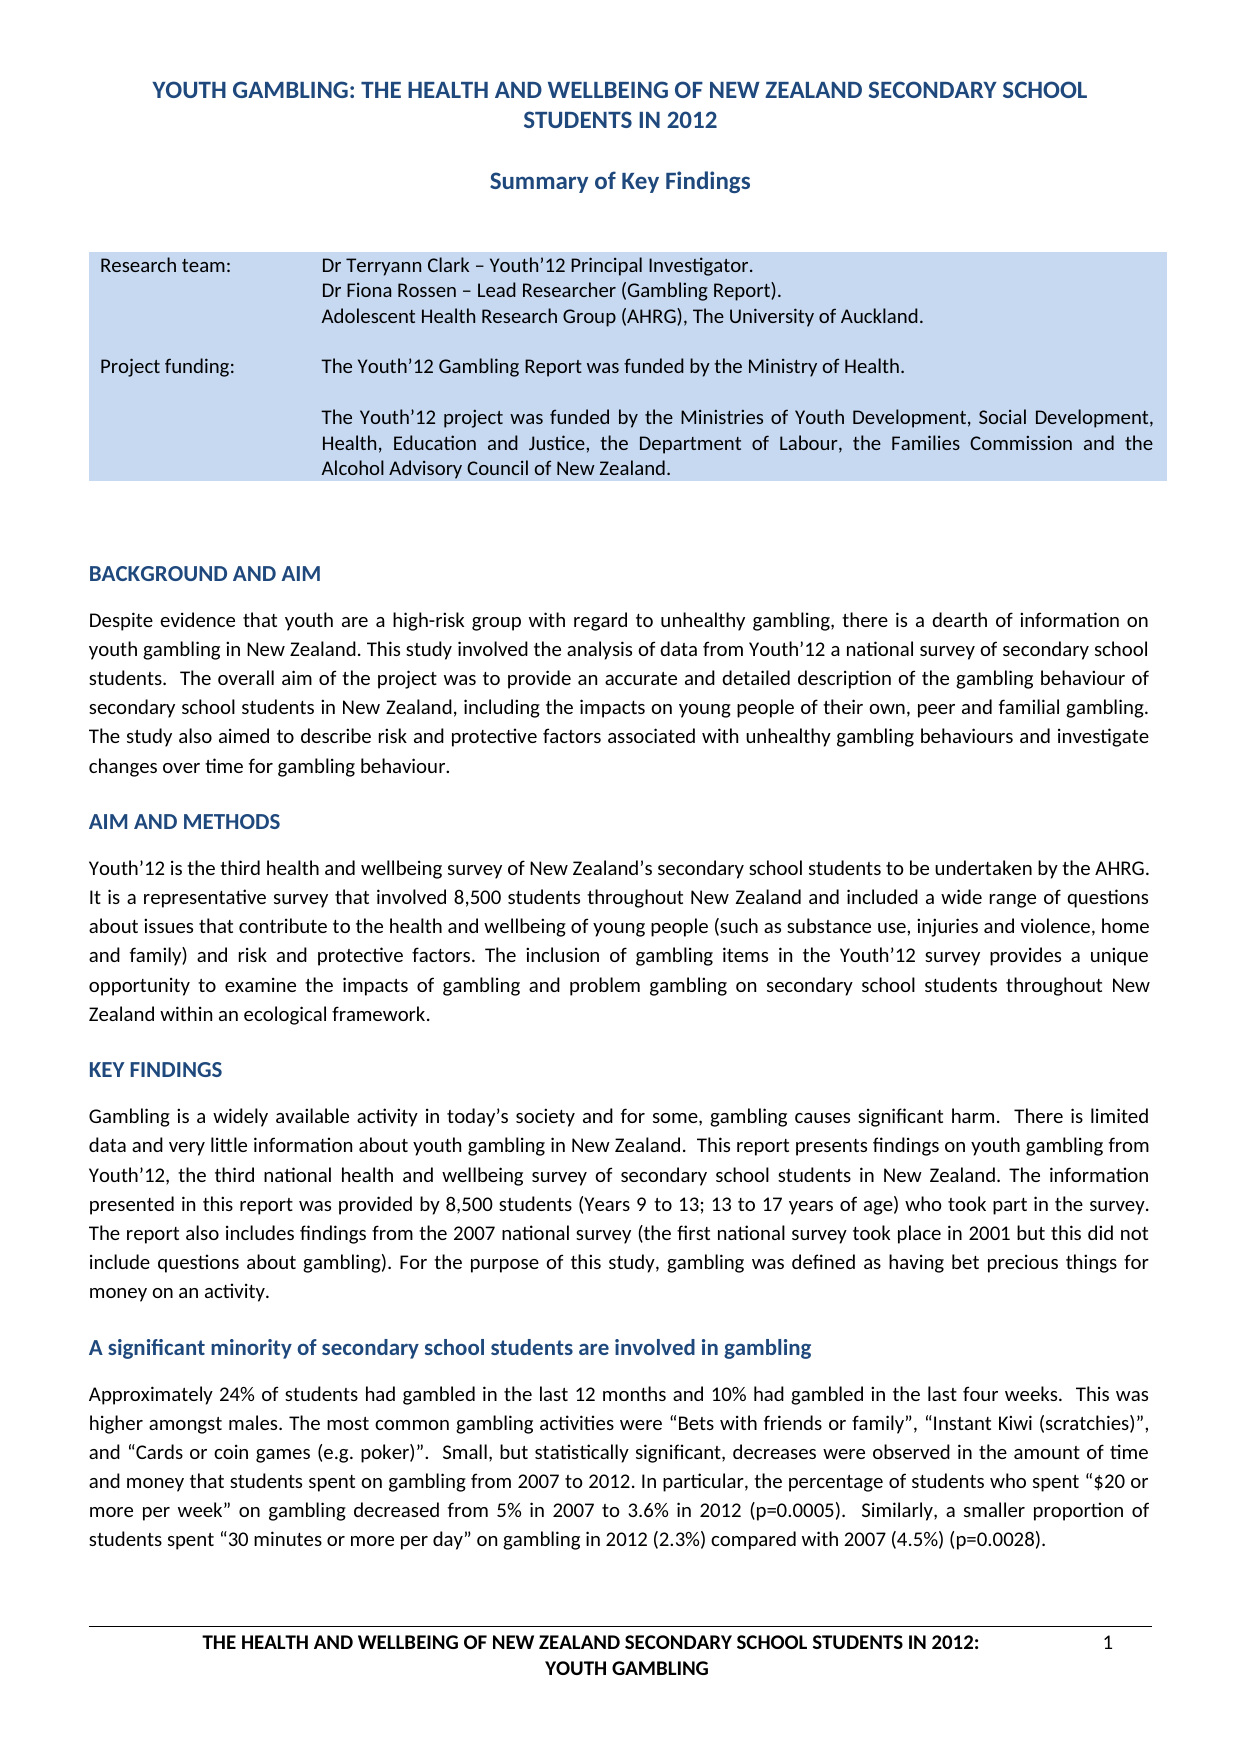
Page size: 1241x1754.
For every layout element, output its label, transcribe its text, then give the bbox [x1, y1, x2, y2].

text Gambling is a widely available activity in today’s society and for some, gambling causes significant harm. There is limited data and very little information about youth gambling in New Zealand. This report presents findings on youth gambling from Youth’12, the third national health and wellbeing survey of secondary school students in New Zealand. The information presented in this report was provided by 8,500 students (Years 9 to 13; 13 to 17 years of age) who took part in the survey. The report also includes findings from the 2007 national survey (the first national survey took place in 2001 but this did not include questions about gambling). For the purpose of this study, gambling was defined as having bet precious things for money on an activity. [89, 1103, 1152, 1304]
subtitle STUDENTS IN 2012 [89, 104, 1152, 135]
table_cell Project funding: [89, 354, 310, 481]
table_header Research team: [89, 252, 310, 354]
subtitle A significant minority of secondary school students are involved in gambling [89, 1333, 1152, 1361]
text Youth’12 is the third health and wellbeing survey of New Zealand’s secondary school students to be undertaken by the AHRG. It is a representative survey that involved 8,500 students throughout New Zealand and included a wide range of questions about issues that contribute to the health and wellbeing of young people (such as substance use, injuries and violence, home and family) and risk and protective factors. The inclusion of gambling items in the Youth’12 survey provides a unique opportunity to examine the impacts of gambling and problem gambling on secondary school students throughout New Zealand within an ecological framework. [89, 855, 1152, 1026]
subtitle BACKGROUND AND AIM [89, 559, 1152, 587]
subtitle KEY FINDINGS [89, 1055, 1152, 1083]
table_cell The Youth’12 Gambling Report was funded by the Ministry of Health. The Youth’12 project was funded by the Ministries of Youth Development, Social Development, Health, Education and Justice, the Department of Labour, the Families Commission and the Alcohol Advisory Council of New Zealand. [310, 354, 1167, 481]
text Despite evidence that youth are a high-risk group with regard to unhealthy gambling, there is a dearth of information on youth gambling in New Zealand. This study involved the analysis of data from Youth’12 a national survey of secondary school students. The overall aim of the project was to provide an accurate and detailed description of the gambling behaviour of secondary school students in New Zealand, including the impacts on young people of their own, peer and familial gambling. The study also aimed to describe risk and protective factors associated with unhealthy gambling behaviours and investigate changes over time for gambling behaviour. [89, 607, 1152, 778]
subtitle YOUTH GAMBLING: THE HEALTH AND WELLBEING OF NEW ZEALAND SECONDARY SCHOOL [89, 74, 1152, 104]
subtitle Summary of Key Findings [89, 165, 1152, 196]
subtitle AIM AND METHODS [89, 807, 1152, 835]
table_header Dr Terryann Clark – Youth’12 Principal Investigator. Dr Fiona Rossen – Lead Researcher (Gambling Report). Adolescent Health Research Group (AHRG), The University of Auckland. [310, 252, 1167, 354]
text Approximately 24% of students had gambled in the last 12 months and 10% had gambled in the last four weeks. This was higher amongst males. The most common gambling activities were “Bets with friends or family”, “Instant Kiwi (scratchies)”, and “Cards or coin games (e.g. poker)”. Small, but statistically significant, decreases were observed in the amount of time and money that students spent on gambling from 2007 to 2012. In particular, the percentage of students who spent “$20 or more per week” on gambling decreased from 5% in 2007 to 3.6% in 2012 (p=0.0005). Similarly, a smaller proportion of students spent “30 minutes or more per day” on gambling in 2012 (2.3%) compared with 2007 (4.5%) (p=0.0028). [89, 1381, 1152, 1552]
